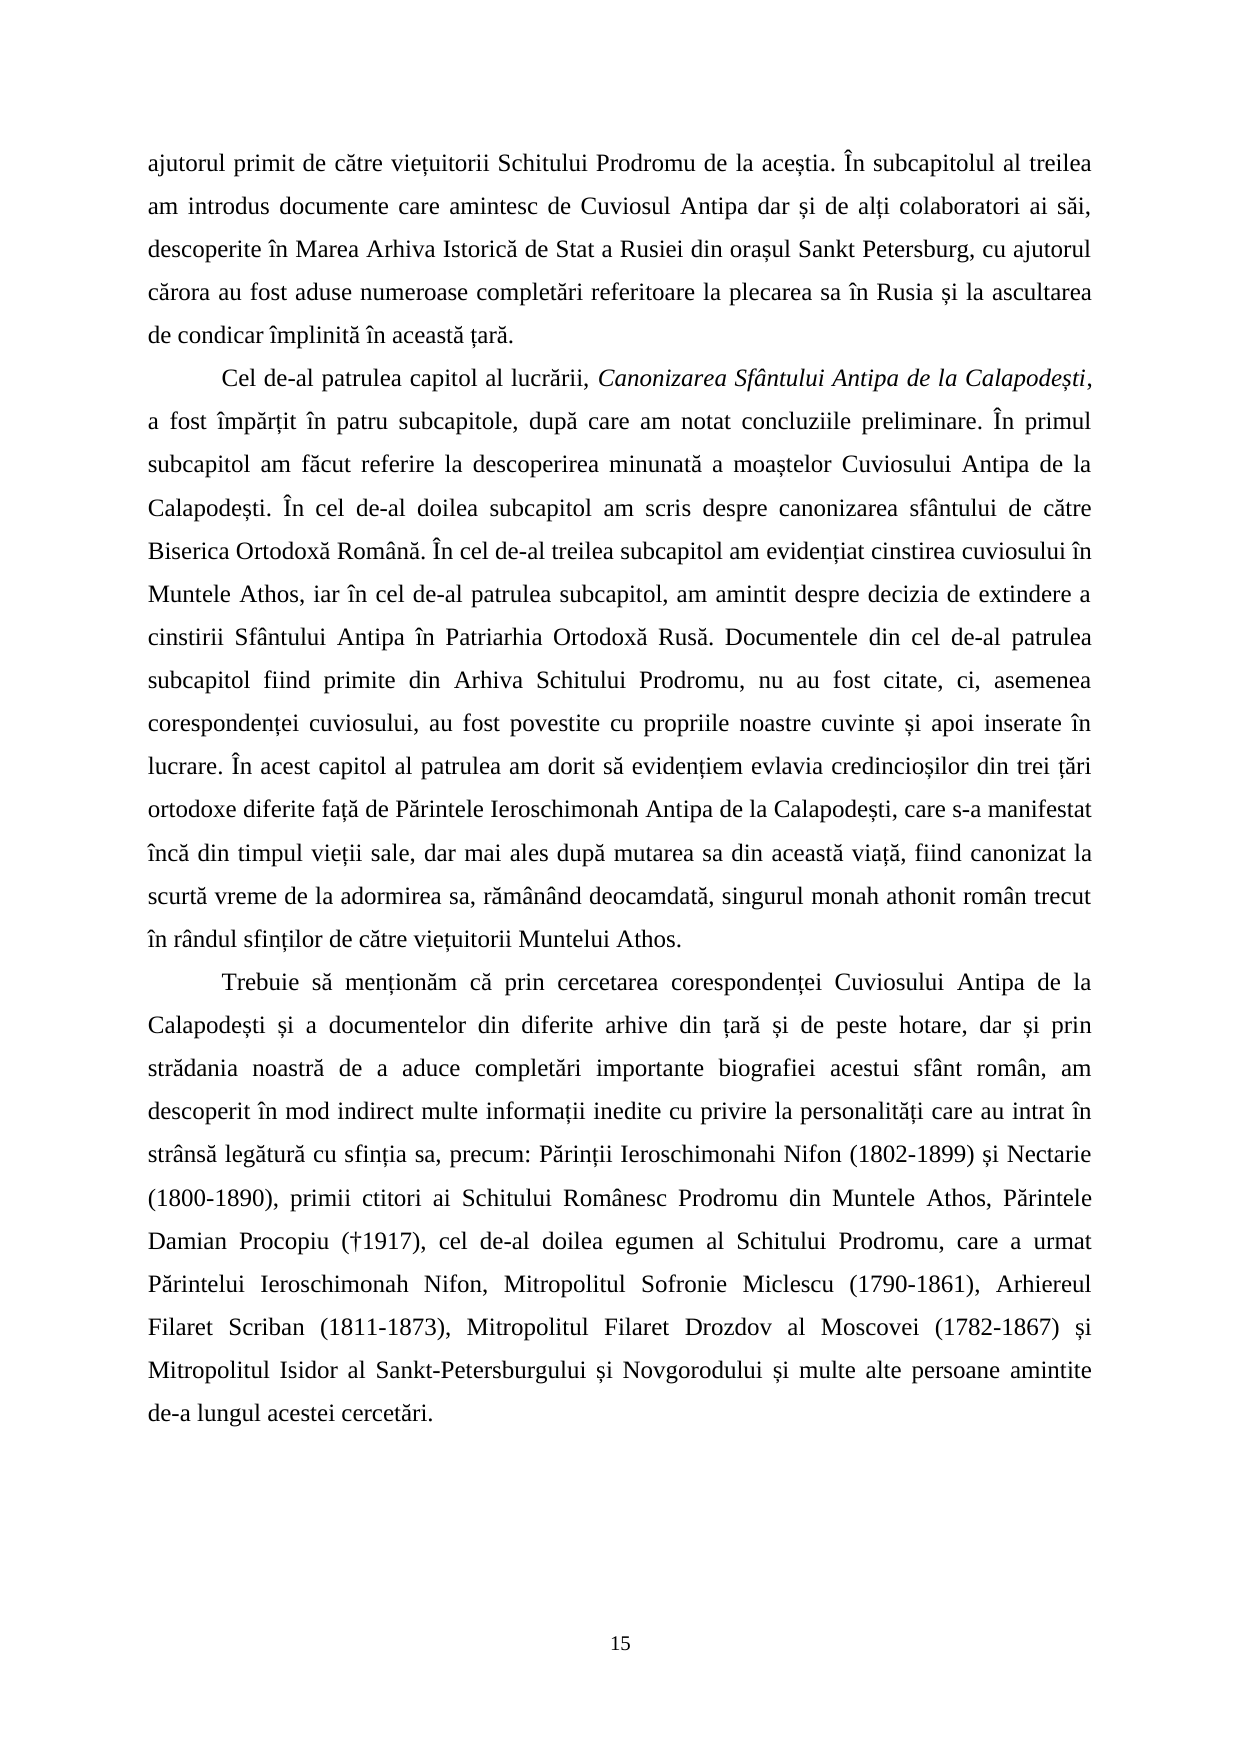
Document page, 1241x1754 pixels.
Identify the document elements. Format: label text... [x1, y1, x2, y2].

text Cel de-al patrulea capitol al lucrării, Canonizarea Sfântului Antipa de la Calapodești, a fost împărțit în patru subcapitole, după care am notat concluziile preliminare. În primul subcapitol am făcut referire la descoperirea minunată a moaștelor Cuviosului Antipa de la Calapodești. În cel de-al doilea subcapitol am scris despre canonizarea sfântului de către Biserica Ortodoxă Română. În cel de-al treilea subcapitol am evidențiat cinstirea cuviosului în Muntele Athos, iar în cel de-al patrulea subcapitol, am amintit despre decizia de extindere a cinstirii Sfântului Antipa în Patriarhia Ortodoxă Rusă. Documentele din cel de-al patrulea subcapitol fiind primite din Arhiva Schitului Prodromu, nu au fost citate, ci, asemenea corespondenței cuviosului, au fost povestite cu propriile noastre cuvinte și apoi inserate în lucrare. În acest capitol al patrulea am dorit să evidențiem evlavia credincioșilor din trei țări ortodoxe diferite față de Părintele Ieroschimonah Antipa de la Calapodești, care s-a manifestat încă din timpul vieții sale, dar mai ales după mutarea sa din această viață, fiind canonizat la scurtă vreme de la adormirea sa, rămânând deocamdată, singurul monah athonit român trecut în rândul sfinților de către viețuitorii Muntelui Athos. [148, 363, 1093, 953]
text În al treilea capitol al lucrării, Documente referitoare la viața și activitatea Cuviosului Antipa de la Calapodești, am introdus toate referințele scrise întâlnite, cu privire la viața și activitatea sfântului, descoperite în arhivele cercetate. După fiecare dintre cele trei subcapitole am inserat concluzii preliminare. În primul subcapitol am introdus documentele din dosarul Părintelui Ieroschimonah Antipa păstrat în Arhiva Mănăstirii Valaam din Rusia, mutată în timpul regimului comunist în Mănăstirea Noul Valaam din Finlanda. Documentele amintesc despre strădaniile cuviosului de a se închinovia în obștea Mănăstirii Valaam și de a obține cetățenia rusă, precum și despre sprijinul constant și consistent al Părintelui Egumen Damaschin în toate aceste demersuri ale sfinției sale. Totodată, în această arhivă am descoperit și un mansuscris care conține biografia Părintelui Antipa, scrisă de către un ucenic al sfinției sale cu numele (Schimonahul) Antonie, informațiile cu privire la viața cuviosului fiind astfel completate și diversificate. În cel de-al doilea subcapitol am inserat documente care conțin referiri directe sau indirecte la Cuviosul Antipa, descoperite în Arhivele Naționale ale României, Filiala Iași, scoțând în evidență informații cu privire la perioada petrecută de sfinția sa în ascultarea de administrator al Metocului Bucium, precum și modul în care el și-a împlinit această slujire. Totodată am subliniat și relația sa cu credincioșii din Moldova și ajutorul primit de către viețuitorii Schitului Prodromu de la aceștia. În subcapitolul al treilea am introdus documente care amintesc de Cuviosul Antipa dar și de alți colaboratori ai săi, descoperite în Marea Arhiva Istorică de Stat a Rusiei din orașul Sankt Petersburg, cu ajutorul cărora au fost aduse numeroase completări referitoare la plecarea sa în Rusia și la ascultarea de condicar împlinită în această țară. [148, 148, 1093, 349]
text Trebuie să menționăm că prin cercetarea corespondenței Cuviosului Antipa de la Calapodești și a documentelor din diferite arhive din țară și de peste hotare, dar și prin strădania noastră de a aduce completări importante biografiei acestui sfânt român, am descoperit în mod indirect multe informații inedite cu privire la personalități care au intrat în strânsă legătură cu sfinția sa, precum: Părinții Ieroschimonahi Nifon (1802-1899) și Nectarie (1800-1890), primii ctitori ai Schitului Românesc Prodromu din Muntele Athos, Părintele Damian Procopiu (†1917), cel de-al doilea egumen al Schitului Prodromu, care a urmat Părintelui Ieroschimonah Nifon, Mitropolitul Sofronie Miclescu (1790-1861), Arhiereul Filaret Scriban (1811-1873), Mitropolitul Filaret Drozdov al Moscovei (1782-1867) și Mitropolitul Isidor al Sankt-Petersburgului și Novgorodului și multe alte persoane amintite de-a lungul acestei cercetări. [148, 967, 1093, 1427]
